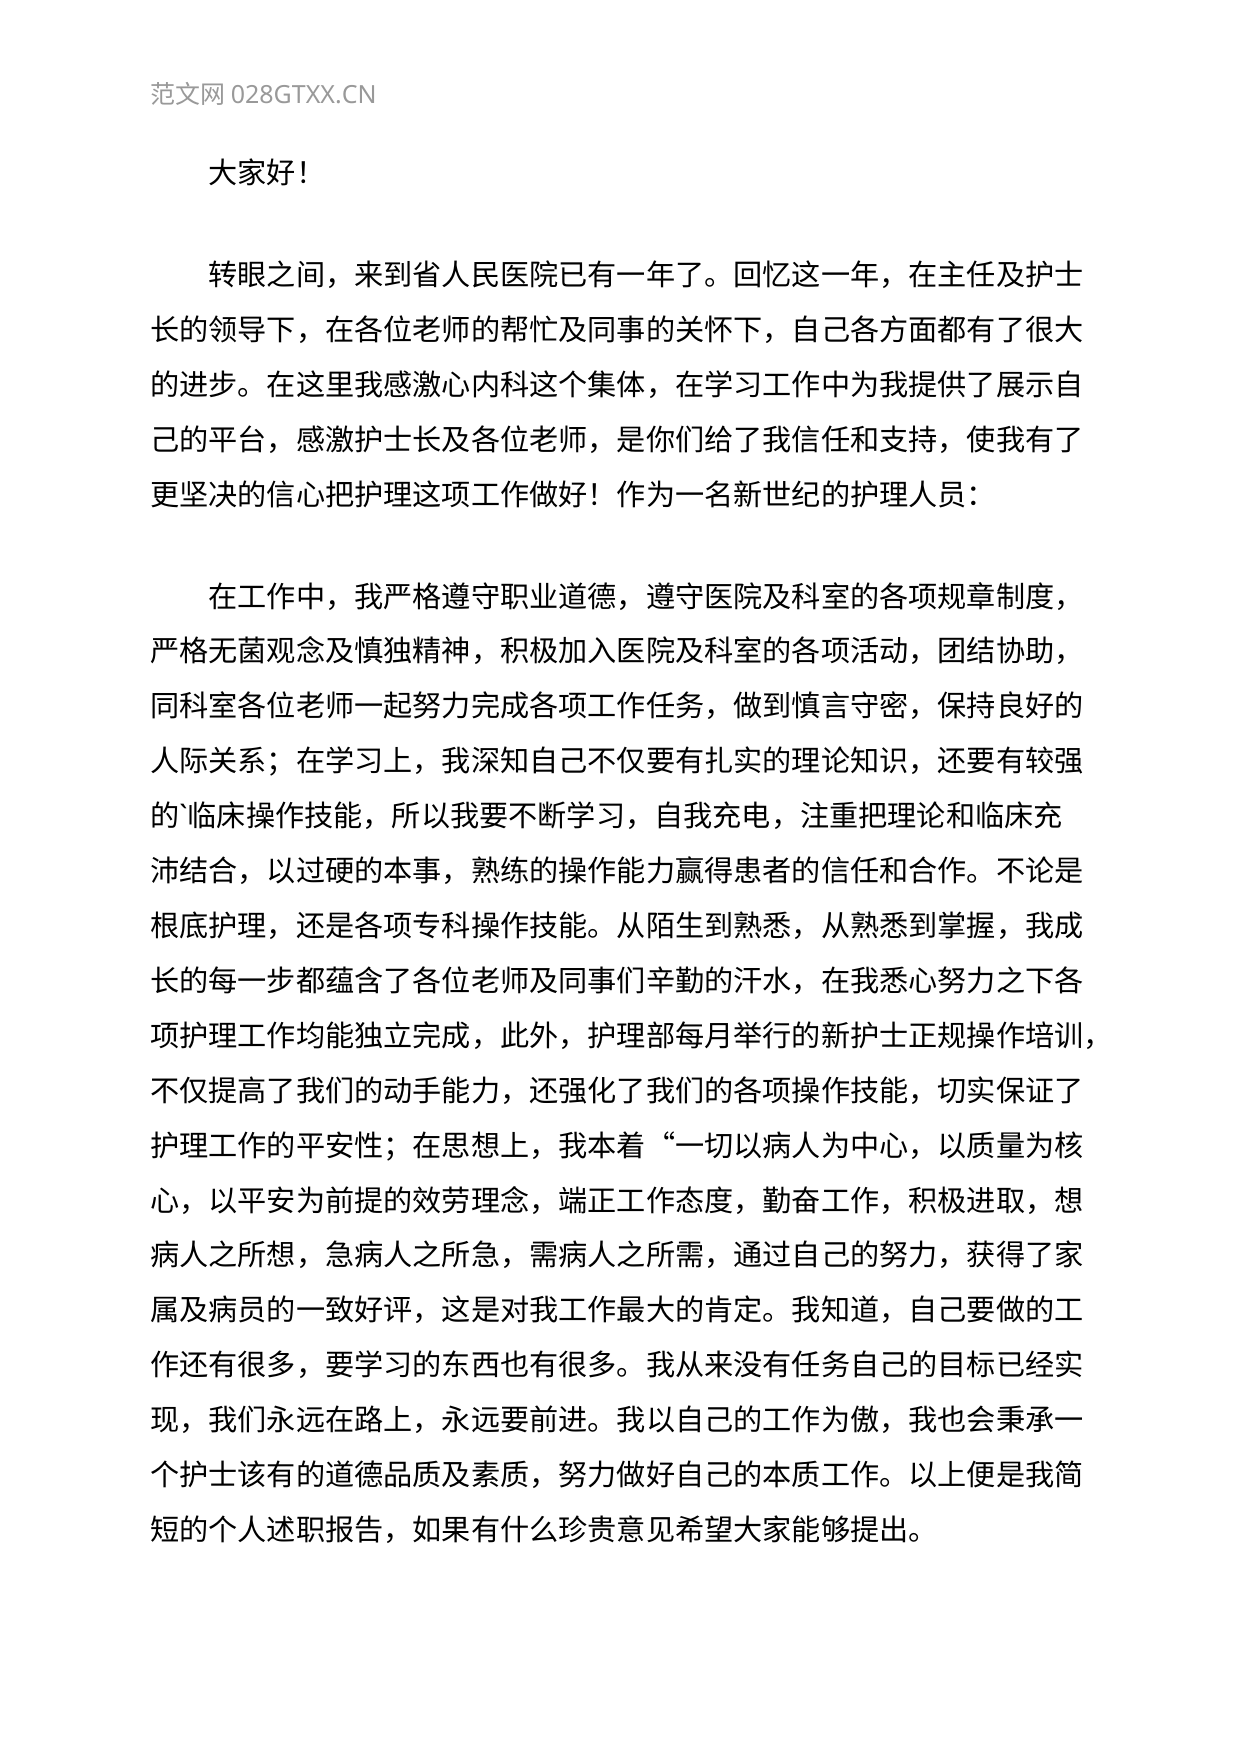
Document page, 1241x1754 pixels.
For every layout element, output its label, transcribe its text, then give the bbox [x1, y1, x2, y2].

text 转眼之间，来到省人民医院已有一年了。回忆这一年，在主任及护士长的领导下，在各位老师的帮忙及同事的关怀下，自己各方面都有了很大的进步。在这里我感激心内科这个集体，在学习工作中为我提供了展示自己的平台，感激护士长及各位老师，是你们给了我信任和支持，使我有了更坚决的信心把护理这项工作做好！作为一名新世纪的护理人员： [150, 252, 1090, 514]
text 大家好！ [150, 150, 1090, 192]
text 在工作中，我严格遵守职业道德，遵守医院及科室的各项规章制度，严格无菌观念及慎独精神，积极加入医院及科室的各项活动，团结协助，同科室各位老师一起努力完成各项工作任务，做到慎言守密，保持良好的人际关系；在学习上，我深知自己不仅要有扎实的理论知识，还要有较强的`临床操作技能，所以我要不断学习，自我充电，注重把理论和临床充沛结合，以过硬的本事，熟练的操作能力赢得患者的信任和合作。不论是根底护理，还是各项专科操作技能。从陌生到熟悉，从熟悉到掌握，我成长的每一步都蕴含了各位老师及同事们辛勤的汗水，在我悉心努力之下各项护理工作均能独立完成，此外，护理部每月举行的新护士正规操作培训，不仅提高了我们的动手能力，还强化了我们的各项操作技能，切实保证了护理工作的平安性；在思想上，我本着“一切以病人为中心，以质量为核心，以平安为前提的效劳理念，端正工作态度，勤奋工作，积极进取，想病人之所想，急病人之所急，需病人之所需，通过自己的努力，获得了家属及病员的一致好评，这是对我工作最大的肯定。我知道，自己要做的工作还有很多，要学习的东西也有很多。我从来没有任务自己的目标已经实现，我们永远在路上，永远要前进。我以自己的工作为傲，我也会秉承一个护士该有的道德品质及素质，努力做好自己的本质工作。以上便是我简短的个人述职报告，如果有什么珍贵意见希望大家能够提出。 [150, 573, 1090, 1549]
